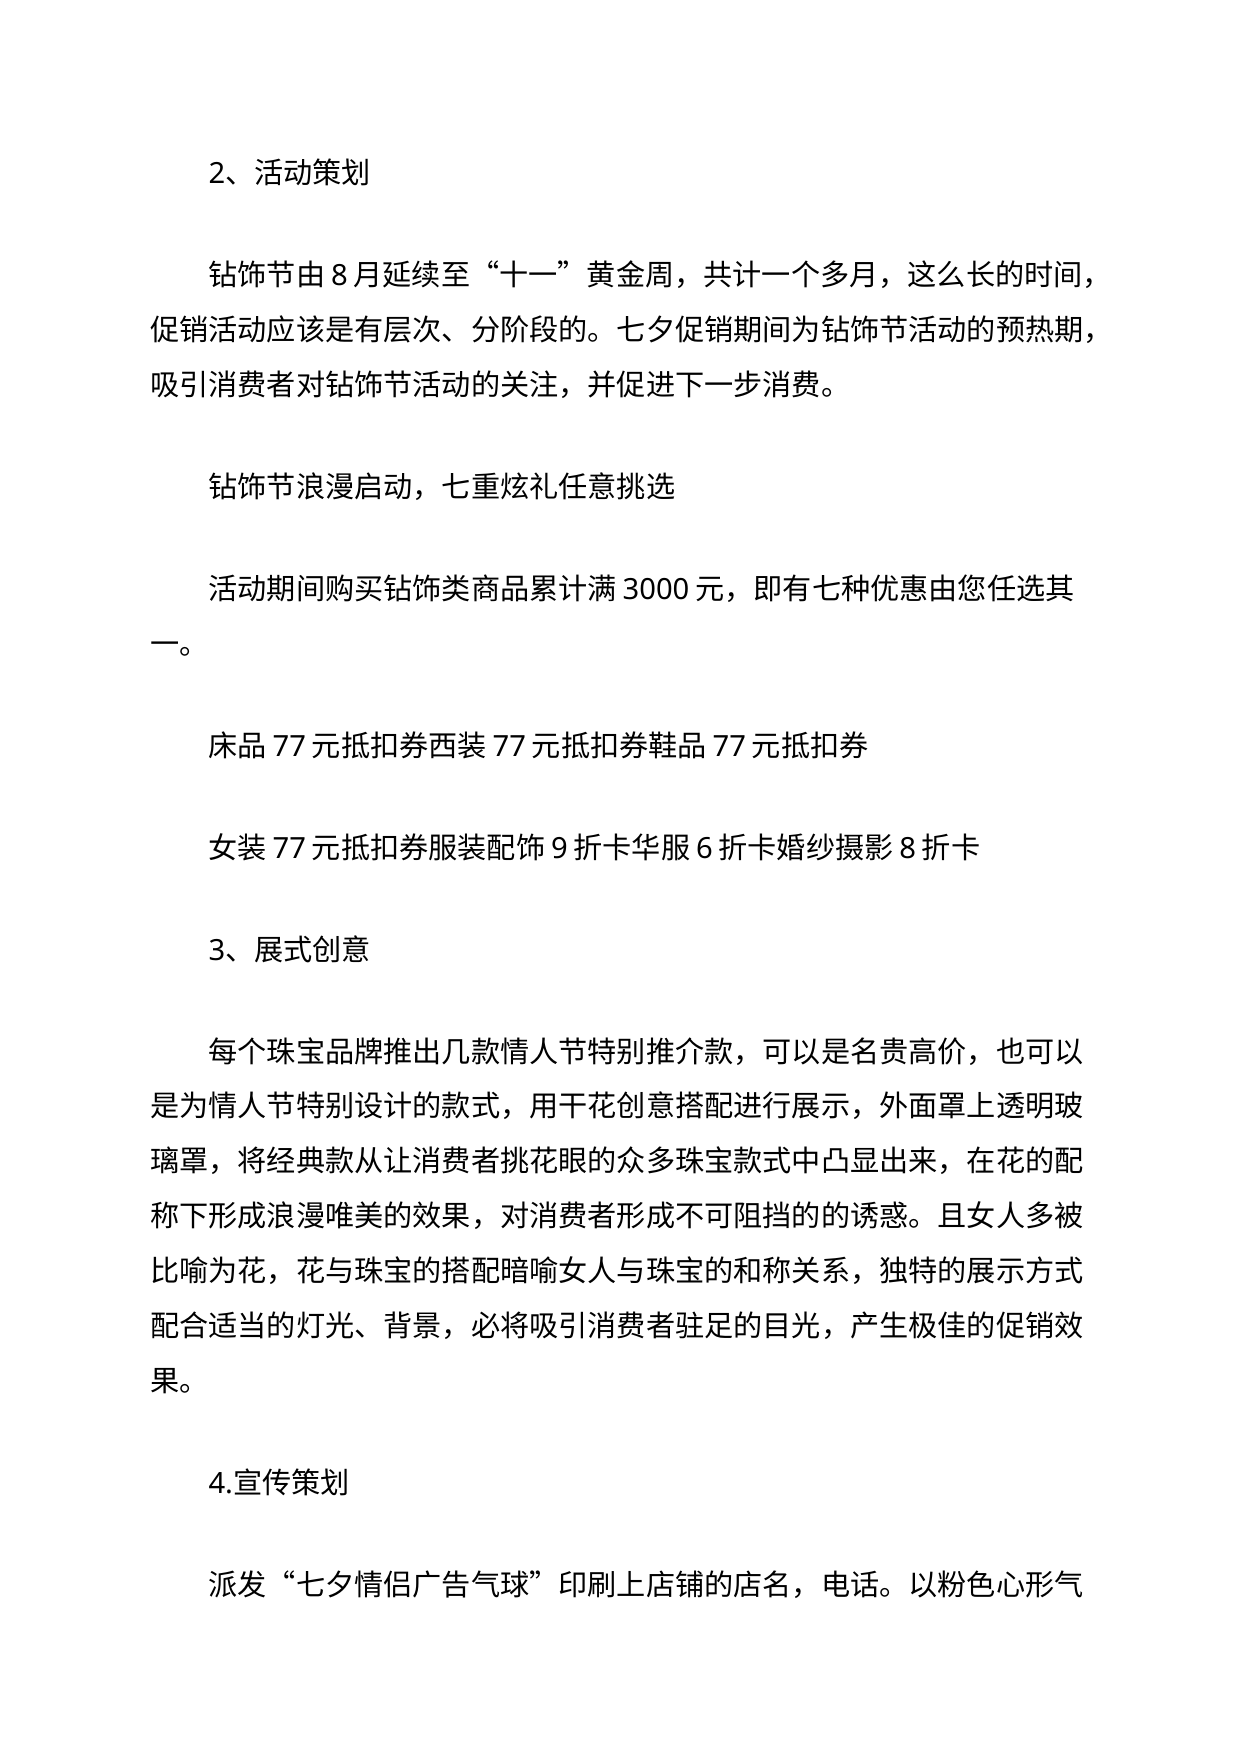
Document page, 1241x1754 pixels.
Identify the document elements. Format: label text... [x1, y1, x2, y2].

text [150, 1561, 1090, 1603]
text 女装77元抵扣券服装配饰9折卡华服6折卡婚纱摄影8折卡 [150, 824, 1090, 867]
text 钻饰节浪漫启动，七重炫礼任意挑选 [150, 464, 1090, 506]
text 2、活动策划 [150, 150, 1090, 192]
text 每个珠宝品牌推出几款情人节特别推介款，可以是名贵高价，也可以是为情人节特别设计的款式，用干花创意搭配进行展示，外面罩上透明玻璃罩，将经典款从让消费者挑花眼的众多珠宝款式中凸显出来，在花的配称下形成浪漫唯美的效果，对消费者形成不可阻挡的的诱惑。且女人多被比喻为花，花与珠宝的搭配暗喻女人与珠宝的和称关系，独特的展示方式配合适当的灯光、背景，必将吸引消费者驻足的目光，产生极佳的促销效果。 [150, 1028, 1090, 1400]
text 活动期间购买钻饰类商品累计满3000元，即有七种优惠由您任选其一。 [150, 565, 1090, 663]
text 钻饰节由8月延续至“十一”黄金周，共计一个多月，这么长的时间，促销活动应该是有层次、分阶段的。七夕促销期间为钻饰节活动的预热期，吸引消费者对钻饰节活动的关注，并促进下一步消费。 [150, 252, 1090, 404]
text 4.宣传策划 [150, 1459, 1090, 1502]
text 床品77元抵扣券西装77元抵扣券鞋品77元抵扣券 [150, 722, 1090, 764]
text 3、展式创意 [150, 926, 1090, 968]
